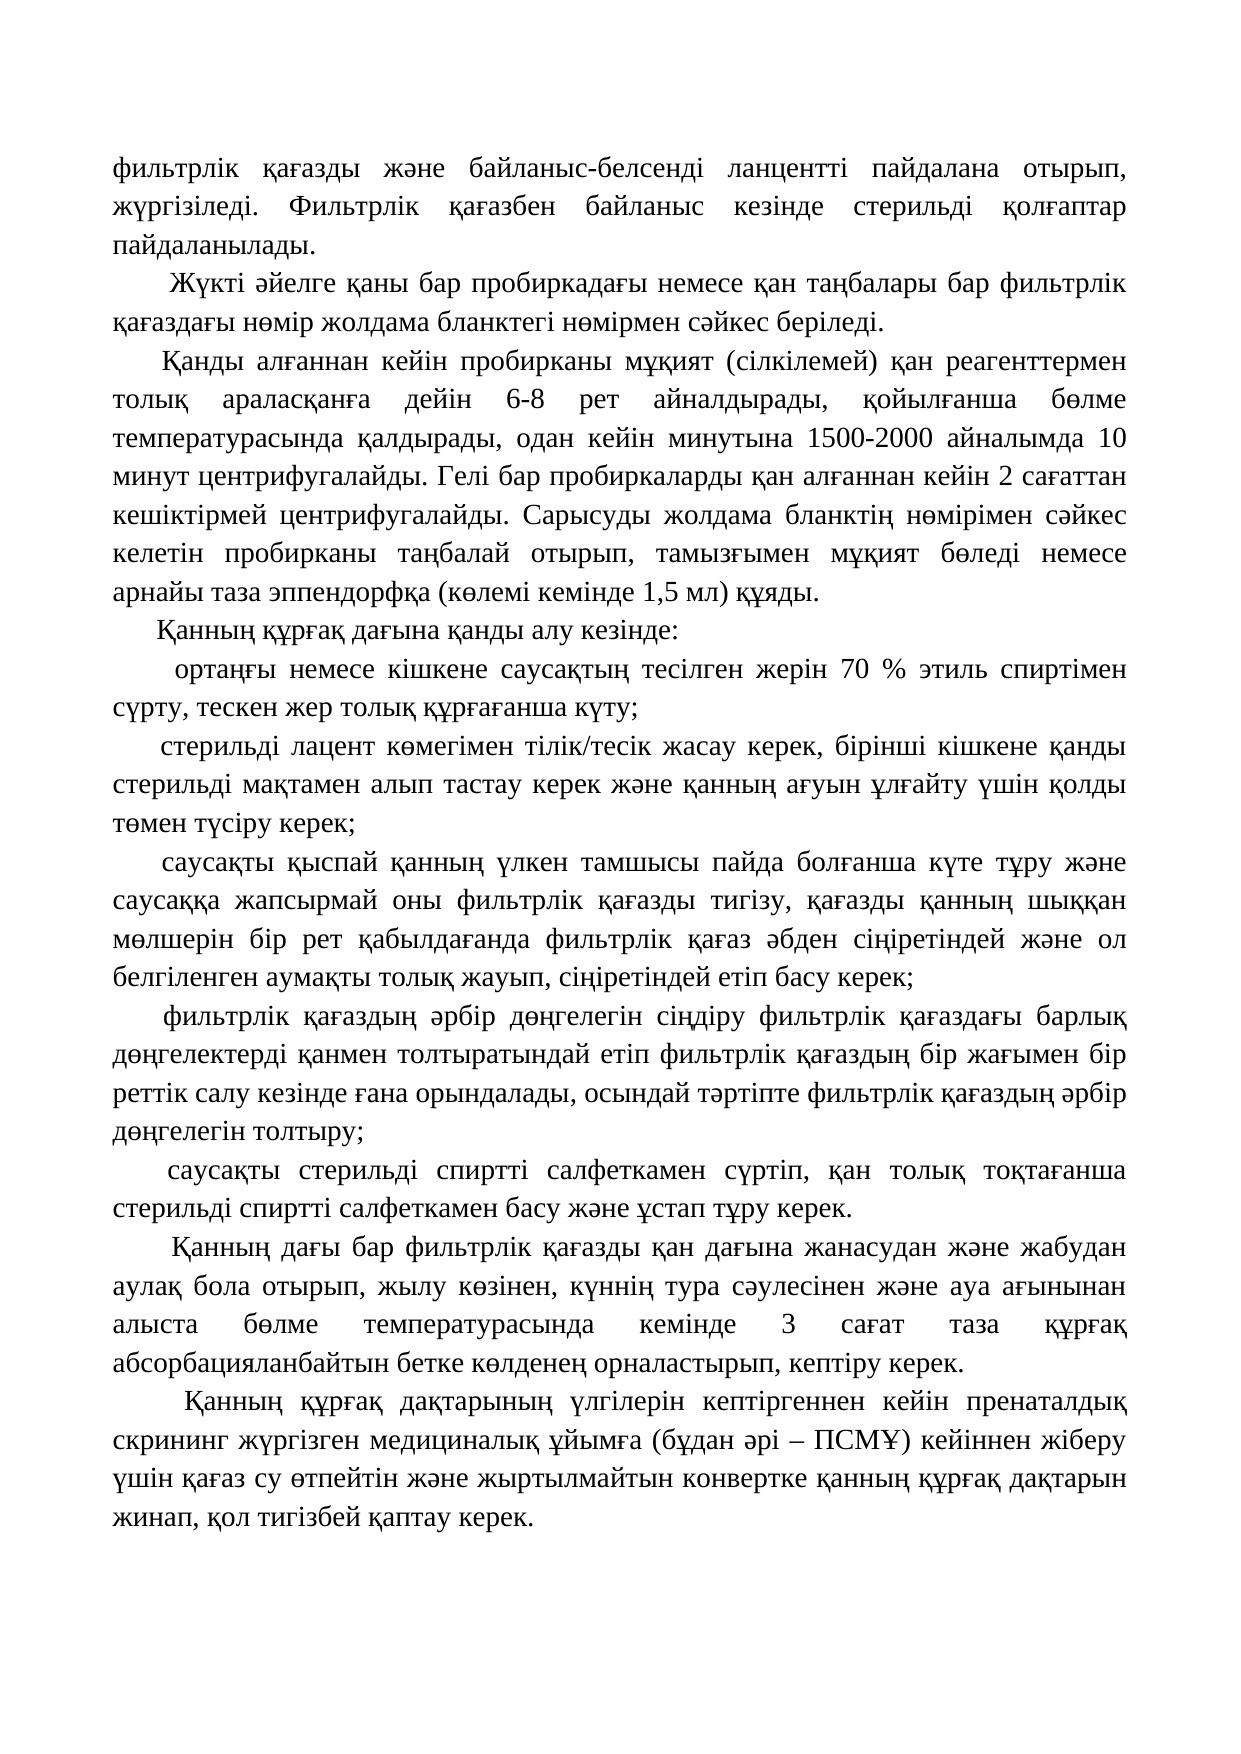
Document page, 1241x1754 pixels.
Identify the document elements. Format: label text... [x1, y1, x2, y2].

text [112, 150, 1128, 261]
text саусақты стерильді спиртті салфеткамен сүртіп, қан толық тоқтағанша стерильді спиртті салфеткамен басу және ұстап тұру керек. [112, 1152, 1128, 1224]
text Қанның дағы бар фильтрлік қағазды қан дағына жанасудан және жабудан аулақ бола отырып, жылу көзінен, күннің тура сәулесінен және ауа ағынынан алыста бөлме температурасында кемінде 3 сағат таза құрғақ абсорбацияланбайтын бетке көлденең орналастырып, кептіру керек. [112, 1229, 1128, 1378]
text Қанды алғаннан кейін пробирканы мұқият (сілкілемей) қан реагенттермен толық араласқанға дейін 6-8 рет айналдырады, қойылғанша бөлме температурасында қалдырады, одан кейін минутына 1500-2000 айналымда 10 минут центрифугалайды. Гелі бар пробиркаларды қан алғаннан кейін 2 сағаттан кешіктірмей центрифугалайды. Сарысуды жолдама бланктің нөмірімен сәйкес келетін пробирканы таңбалай отырып, тамызғымен мұқият бөледі немесе арнайы таза эппендорфқа (көлемі кемінде 1,5 мл) құяды. [112, 343, 1128, 607]
text Қанның құрғақ дағына қанды алу кезінде: [112, 612, 1128, 646]
text стерильді лацент көмегімен тілік/тесік жасау керек, бірінші кішкене қанды стерильді мақтамен алып тастау керек және қанның ағуын ұлғайту үшін қолды төмен түсіру керек; [112, 728, 1128, 839]
text ортаңғы немесе кішкене саусақтың тесілген жерін 70 % этиль спиртімен сүрту, тескен жер толық құрғағанша күту; [112, 651, 1128, 723]
text Қанның құрғақ дақтарының үлгілерін кептіргеннен кейін пренаталдық скрининг жүргізген медициналық ұйымға (бұдан әрі – ПСМҰ) кейіннен жіберу үшін қағаз су өтпейтін және жыртылмайтын конвертке қанның құрғақ дақтарын жинап, қол тигізбей қаптау керек. [112, 1383, 1128, 1532]
text саусақты қыспай қанның үлкен тамшысы пайда болғанша күте тұру және саусаққа жапсырмай оны фильтрлік қағазды тигізу, қағазды қанның шыққан мөлшерін бір рет қабылдағанда фильтрлік қағаз әбден сіңіретіндей және ол белгіленген аумақты толық жауып, сіңіретіндей етіп басу керек; [112, 844, 1128, 993]
text фильтрлік қағаздың әрбір дөңгелегін сіңдіру фильтрлік қағаздағы барлық дөңгелектерді қанмен толтыратындай етіп фильтрлік қағаздың бір жағымен бір реттік салу кезінде ғана орындалады, осындай тәртіпте фильтрлік қағаздың әрбір дөңгелегін толтыру; [112, 998, 1128, 1147]
text Жүкті әйелге қаны бар пробиркадағы немесе қан таңбалары бар фильтрлік қағаздағы нөмір жолдама бланктегі нөмірмен сәйкес беріледі. [112, 266, 1128, 338]
